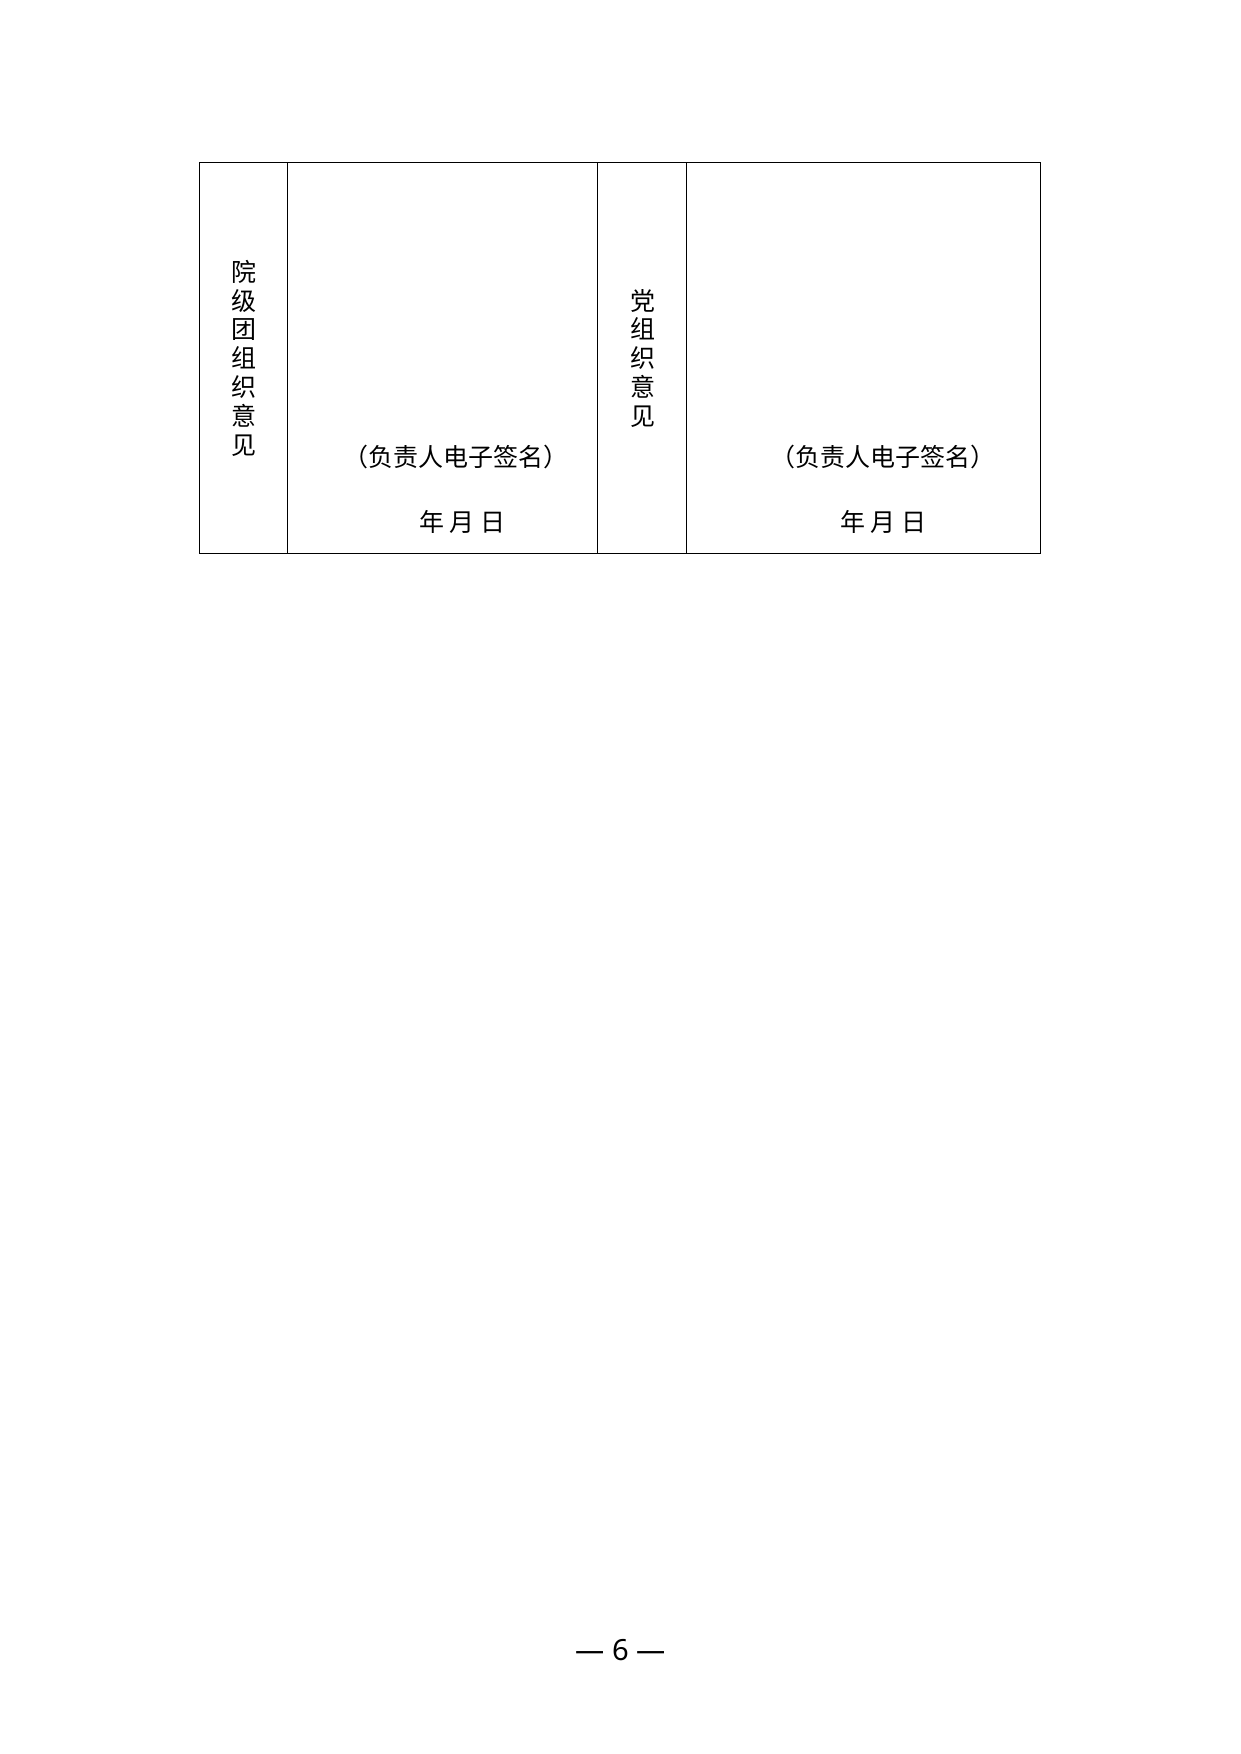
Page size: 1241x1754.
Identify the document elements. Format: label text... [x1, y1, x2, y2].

table_cell （负责人电子签名） 年 月 日 [288, 163, 597, 553]
table_cell 党组织意见 所在单位 [598, 163, 686, 553]
table_cell 院级团组织意见 [200, 163, 287, 553]
table_cell （负责人电子签名） 年 月 日 [687, 163, 1040, 553]
